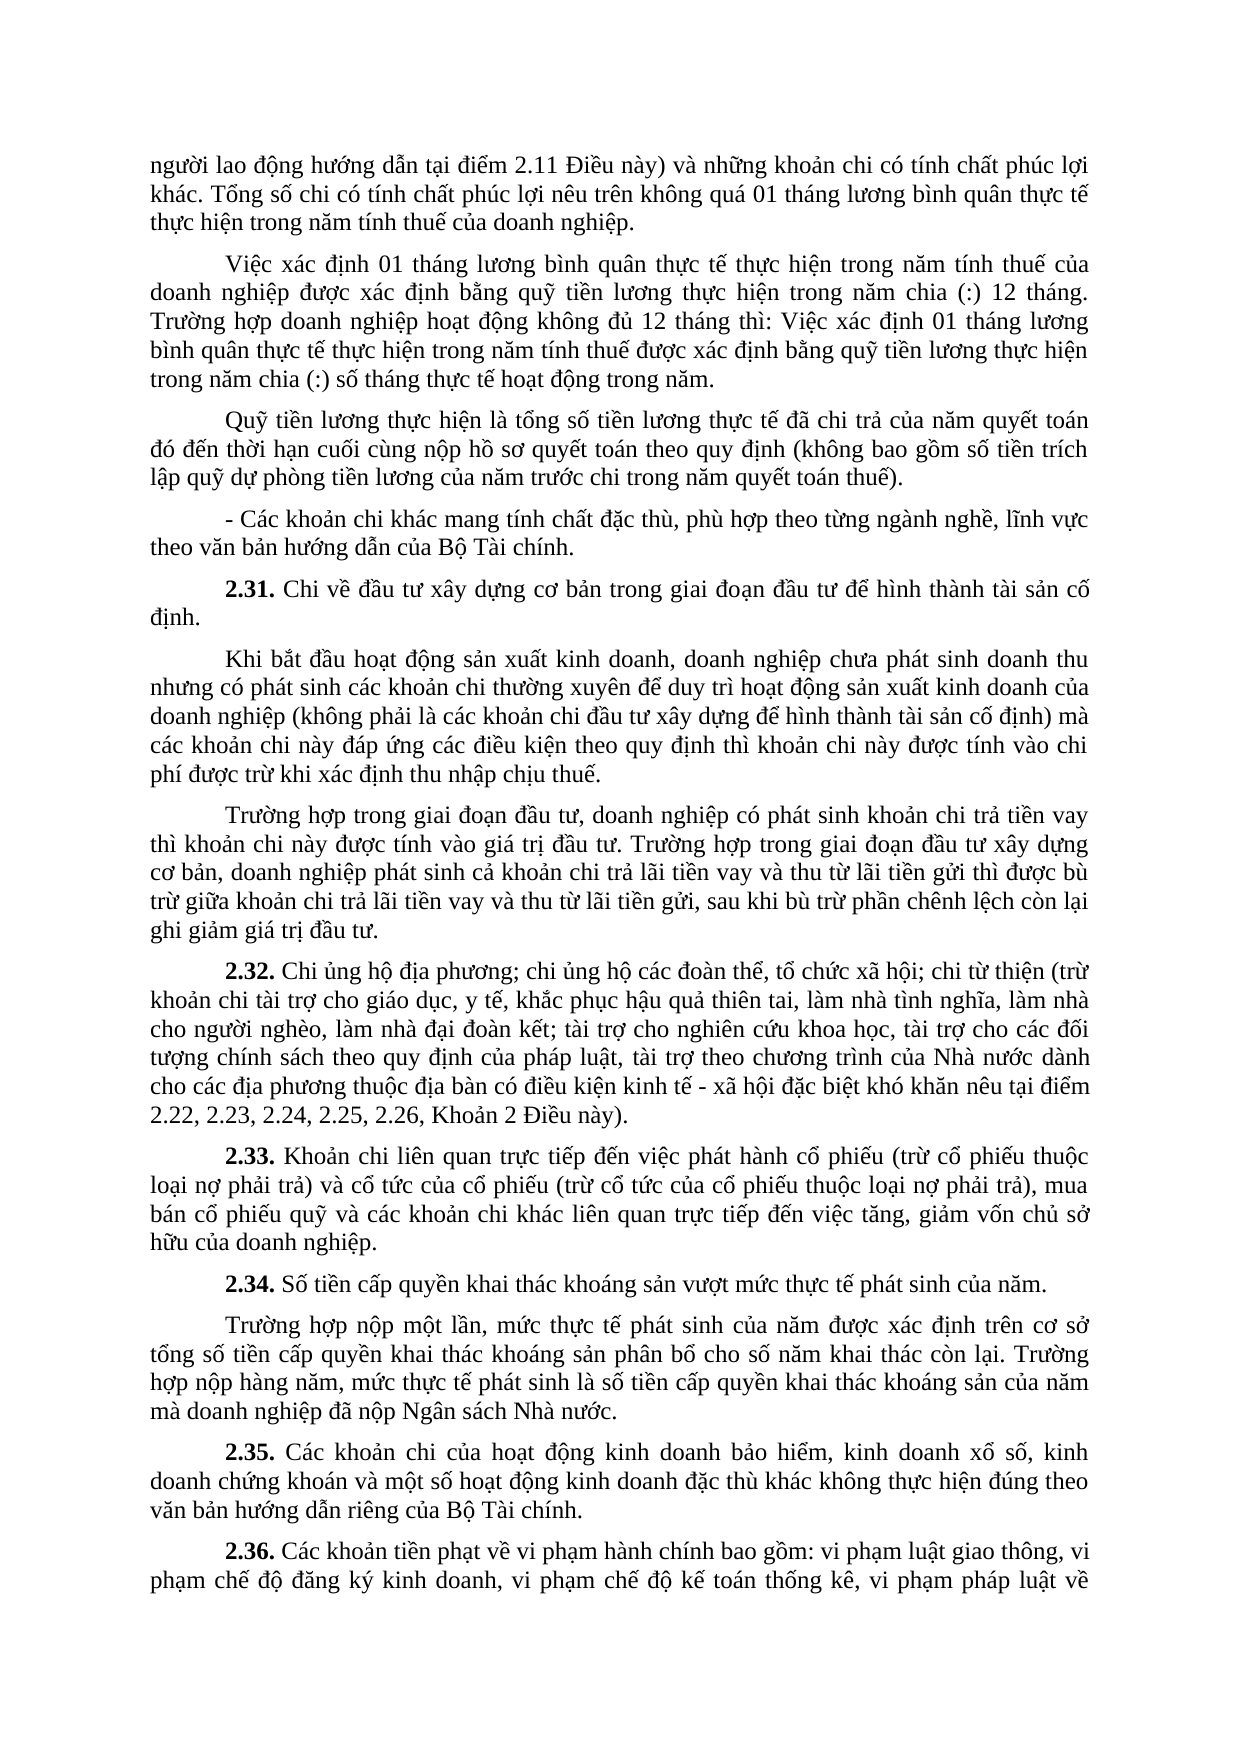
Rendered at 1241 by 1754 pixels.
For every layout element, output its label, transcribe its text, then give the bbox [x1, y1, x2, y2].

text 2.31. Chi về đầu tư xây dựng cơ bản trong giai đoạn đầu tư để hình thành tài sản cố định. [150, 574, 1090, 631]
text 2.34. Số tiền cấp quyền khai thác khoáng sản vượt mức thực tế phát sinh của năm. [150, 1269, 1090, 1297]
text Trường hợp trong giai đoạn đầu tư, doanh nghiệp có phát sinh khoản chi trả tiền vay thì khoản chi này được tính vào giá trị đầu tư. Trường hợp trong giai đoạn đầu tư xây dựng cơ bản, doanh nghiệp phát sinh cả khoản chi trả lãi tiền vay và thu từ lãi tiền gửi thì được bù trừ giữa khoản chi trả lãi tiền vay và thu từ lãi tiền gửi, sau khi bù trừ phần chênh lệch còn lại ghi giảm giá trị đầu tư. [150, 800, 1090, 944]
text 2.32. Chi ủng hộ địa phương; chi ủng hộ các đoàn thể, tổ chức xã hội; chi từ thiện (trừ khoản chi tài trợ cho giáo dục, y tế, khắc phục hậu quả thiên tai, làm nhà tình nghĩa, làm nhà cho người nghèo, làm nhà đại đoàn kết; tài trợ cho nghiên cứu khoa học, tài trợ cho các đối tượng chính sách theo quy định của pháp luật, tài trợ theo chương trình của Nhà nước dành cho các địa phương thuộc địa bàn có điều kiện kinh tế - xã hội đặc biệt khó khăn nêu tại điểm 2.22, 2.23, 2.24, 2.25, 2.26, Khoản 2 Điều này). [150, 956, 1090, 1129]
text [150, 1536, 1090, 1594]
text Khi bắt đầu hoạt động sản xuất kinh doanh, doanh nghiệp chưa phát sinh doanh thu nhưng có phát sinh các khoản chi thường xuyên để duy trì hoạt động sản xuất kinh doanh của doanh nghiệp (không phải là các khoản chi đầu tư xây dựng để hình thành tài sản cố định) mà các khoản chi này đáp ứng các điều kiện theo quy định thì khoản chi này được tính vào chi phí được trừ khi xác định thu nhập chịu thuế. [150, 644, 1090, 787]
text Trường hợp nộp một lần, mức thực tế phát sinh của năm được xác định trên cơ sở tổng số tiền cấp quyền khai thác khoáng sản phân bổ cho số năm khai thác còn lại. Trường hợp nộp hàng năm, mức thực tế phát sinh là số tiền cấp quyền khai thác khoáng sản của năm mà doanh nghiệp đã nộp Ngân sách Nhà nước. [150, 1310, 1090, 1425]
text Việc xác định 01 tháng lương bình quân thực tế thực hiện trong năm tính thuế của doanh nghiệp được xác định bằng quỹ tiền lương thực hiện trong năm chia (:) 12 tháng. Trường hợp doanh nghiệp hoạt động không đủ 12 tháng thì: Việc xác định 01 tháng lương bình quân thực tế thực hiện trong năm tính thuế được xác định bằng quỹ tiền lương thực hiện trong năm chia (:) số tháng thực tế hoạt động trong năm. [150, 249, 1090, 392]
text Quỹ tiền lương thực hiện là tổng số tiền lương thực tế đã chi trả của năm quyết toán đó đến thời hạn cuối cùng nộp hồ sơ quyết toán theo quy định (không bao gồm số tiền trích lập quỹ dự phòng tiền lương của năm trước chi trong năm quyết toán thuế). [150, 405, 1090, 491]
text - Các khoản chi khác mang tính chất đặc thù, phù hợp theo từng ngành nghề, lĩnh vực theo văn bản hướng dẫn của Bộ Tài chính. [150, 504, 1090, 561]
text 2.35. Các khoản chi của hoạt động kinh doanh bảo hiểm, kinh doanh xổ số, kinh doanh chứng khoán và một số hoạt động kinh doanh đặc thù khác không thực hiện đúng theo văn bản hướng dẫn riêng của Bộ Tài chính. [150, 1437, 1090, 1524]
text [150, 150, 1090, 236]
text 2.33. Khoản chi liên quan trực tiếp đến việc phát hành cổ phiếu (trừ cổ phiếu thuộc loại nợ phải trả) và cổ tức của cổ phiếu (trừ cổ tức của cổ phiếu thuộc loại nợ phải trả), mua bán cổ phiếu quỹ và các khoản chi khác liên quan trực tiếp đến việc tăng, giảm vốn chủ sở hữu của doanh nghiệp. [150, 1141, 1090, 1256]
